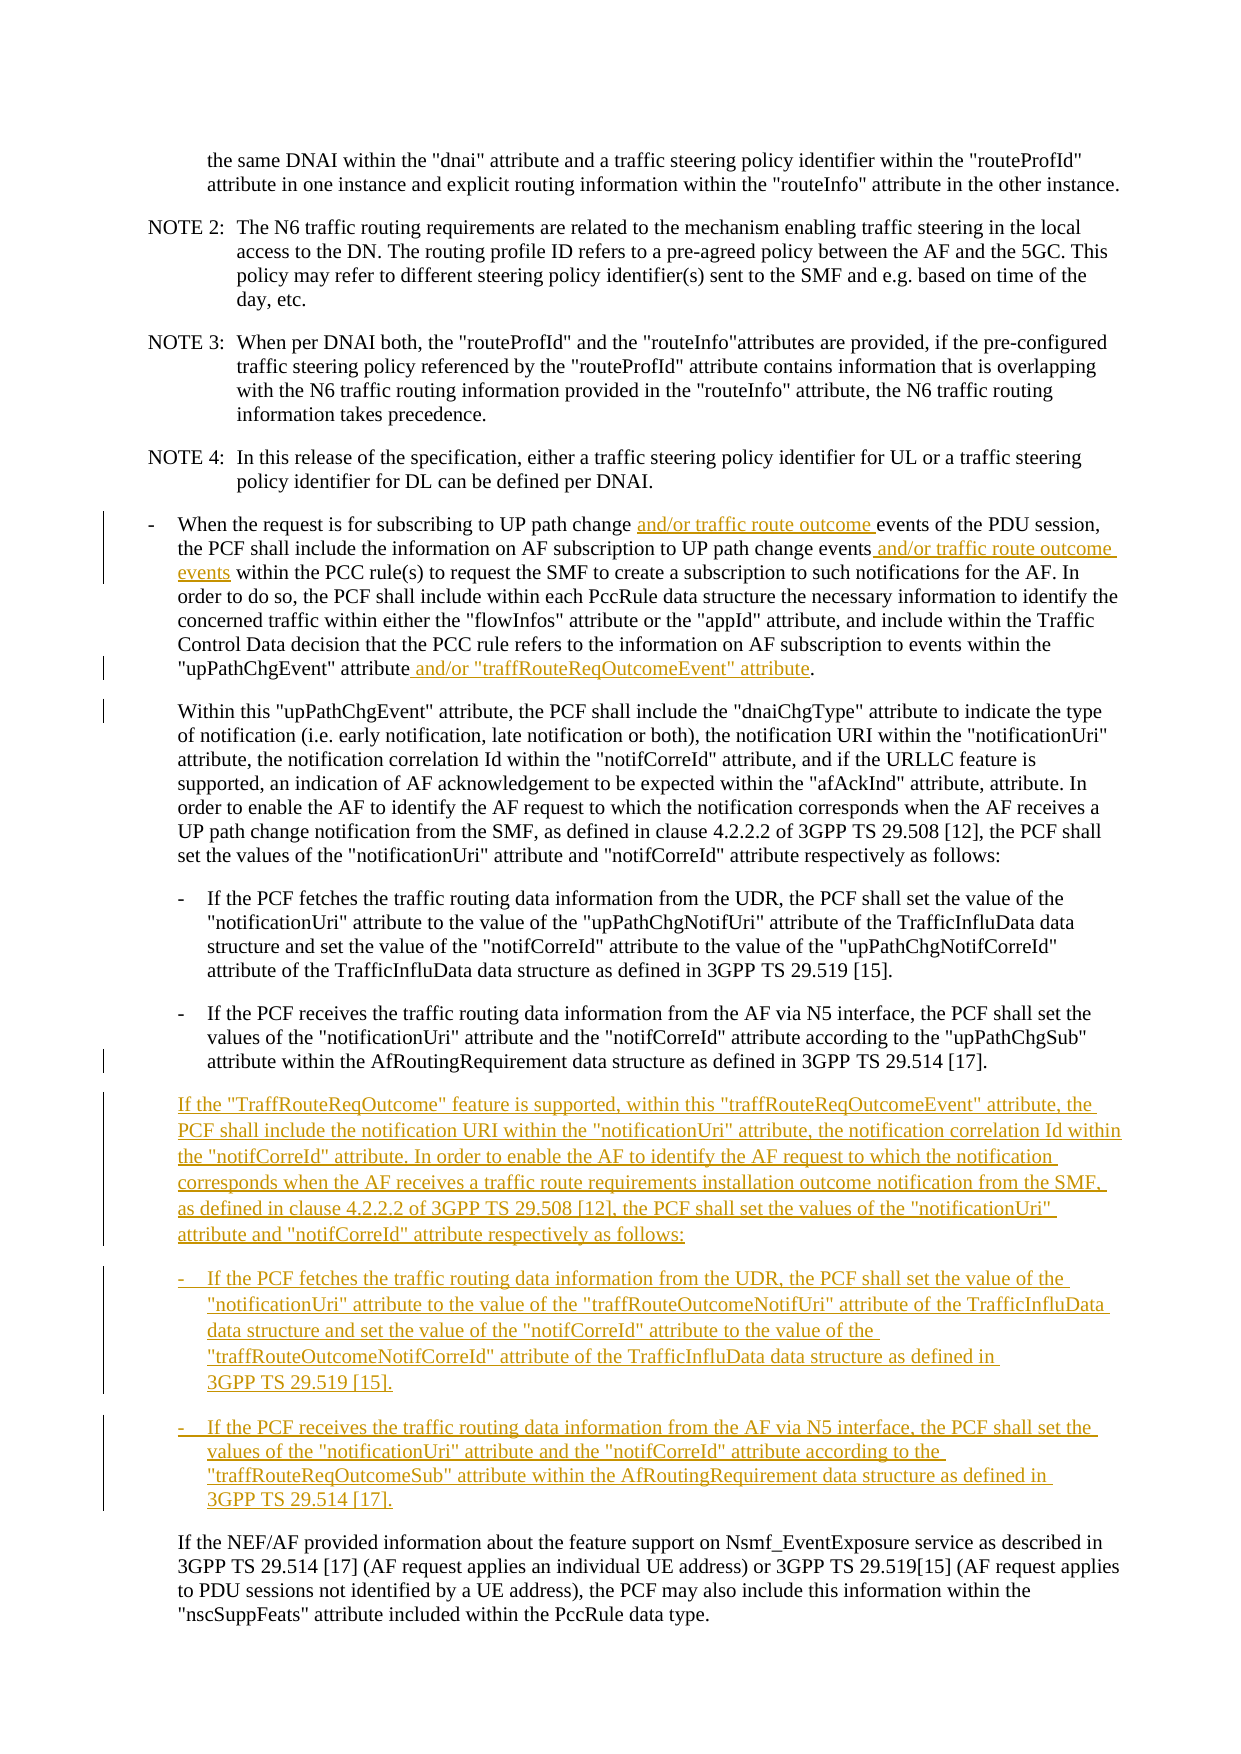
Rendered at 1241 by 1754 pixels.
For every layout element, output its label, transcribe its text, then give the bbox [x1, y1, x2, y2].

text - If the PCF fetches the traffic routing data information from the UDR, the PCF shall set the value of the "notificationUri" attribute to the value of the "upPathChgNotifUri" attribute of the TrafficInfluData data structure and set the value of the "notifCorreId" attribute to the value of the "upPathChgNotifCorreId" attribute of the TrafficInfluData data structure as defined in 3GPP TS 29.519 [15]. [177, 886, 1122, 982]
text - If the PCF receives the traffic routing data information from the AF via N5 interface, the PCF shall set the values of the "notificationUri" attribute and the "notifCorreId" attribute according to the "upPathChgSub" attribute within the AfRoutingRequirement data structure as defined in 3GPP TS 29.514 [17]. [177, 1001, 1122, 1073]
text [177, 148, 1122, 196]
text NOTE 2: The N6 traffic routing requirements are related to the mechanism enabling traffic steering in the local access to the DN. The routing profile ID refers to a pre-agreed policy between the AF and the 5GC. This policy may refer to different steering policy identifier(s) sent to the SMF and e.g. based on time of the day, etc. [148, 214, 1122, 311]
text If the NEF/AF provided information about the feature support on Nsmf_EventExposure service as described in 3GPP TS 29.514 [17] (AF request applies an individual UE address) or 3GPP TS 29.519[15] (AF request applies to PDU sessions not identified by a UE address), the PCF may also include this information within the "nscSuppFeats" attribute included within the PccRule data type. [177, 1529, 1122, 1626]
text NOTE 3: When per DNAI both, the "routeProfId" and the "routeInfo"attributes are provided, if the pre-configured traffic steering policy referenced by the "routeProfId" attribute contains information that is overlapping with the N6 traffic routing information provided in the "routeInfo" attribute, the N6 traffic routing information takes precedence. [148, 329, 1122, 426]
text - When the request is for subscribing to UP path change events of the PDU session, the PCF shall include the information on AF subscription to UP path change events within the PCC rule(s) to request the SMF to create a subscription to such notifications for the AF. In order to do so, the PCF shall include within each PccRule data structure the necessary information to identify the concerned traffic within either the "flowInfos" attribute or the "appId" attribute, and include within the Traffic Control Data decision that the PCC rule refers to the information on AF subscription to events within the "upPathChgEvent" attribute. [148, 511, 1122, 680]
text Within this "upPathChgEvent" attribute, the PCF shall include the "dnaiChgType" attribute to indicate the type of notification (i.e. early notification, late notification or both), the notification URI within the "notificationUri" attribute, the notification correlation Id within the "notifCorreId" attribute, and if the URLLC feature is supported, an indication of AF acknowledgement to be expected within the "afAckInd" attribute, attribute. In order to enable the AF to identify the AF request to which the notification corresponds when the AF receives a UP path change notification from the SMF, as defined in clause 4.2.2.2 of 3GPP TS 29.508 [12], the PCF shall set the values of the "notificationUri" attribute and "notifCorreId" attribute respectively as follows: [177, 699, 1122, 867]
text NOTE 4: In this release of the specification, either a traffic steering policy identifier for UL or a traffic steering policy identifier for DL can be defined per DNAI. [148, 444, 1122, 493]
